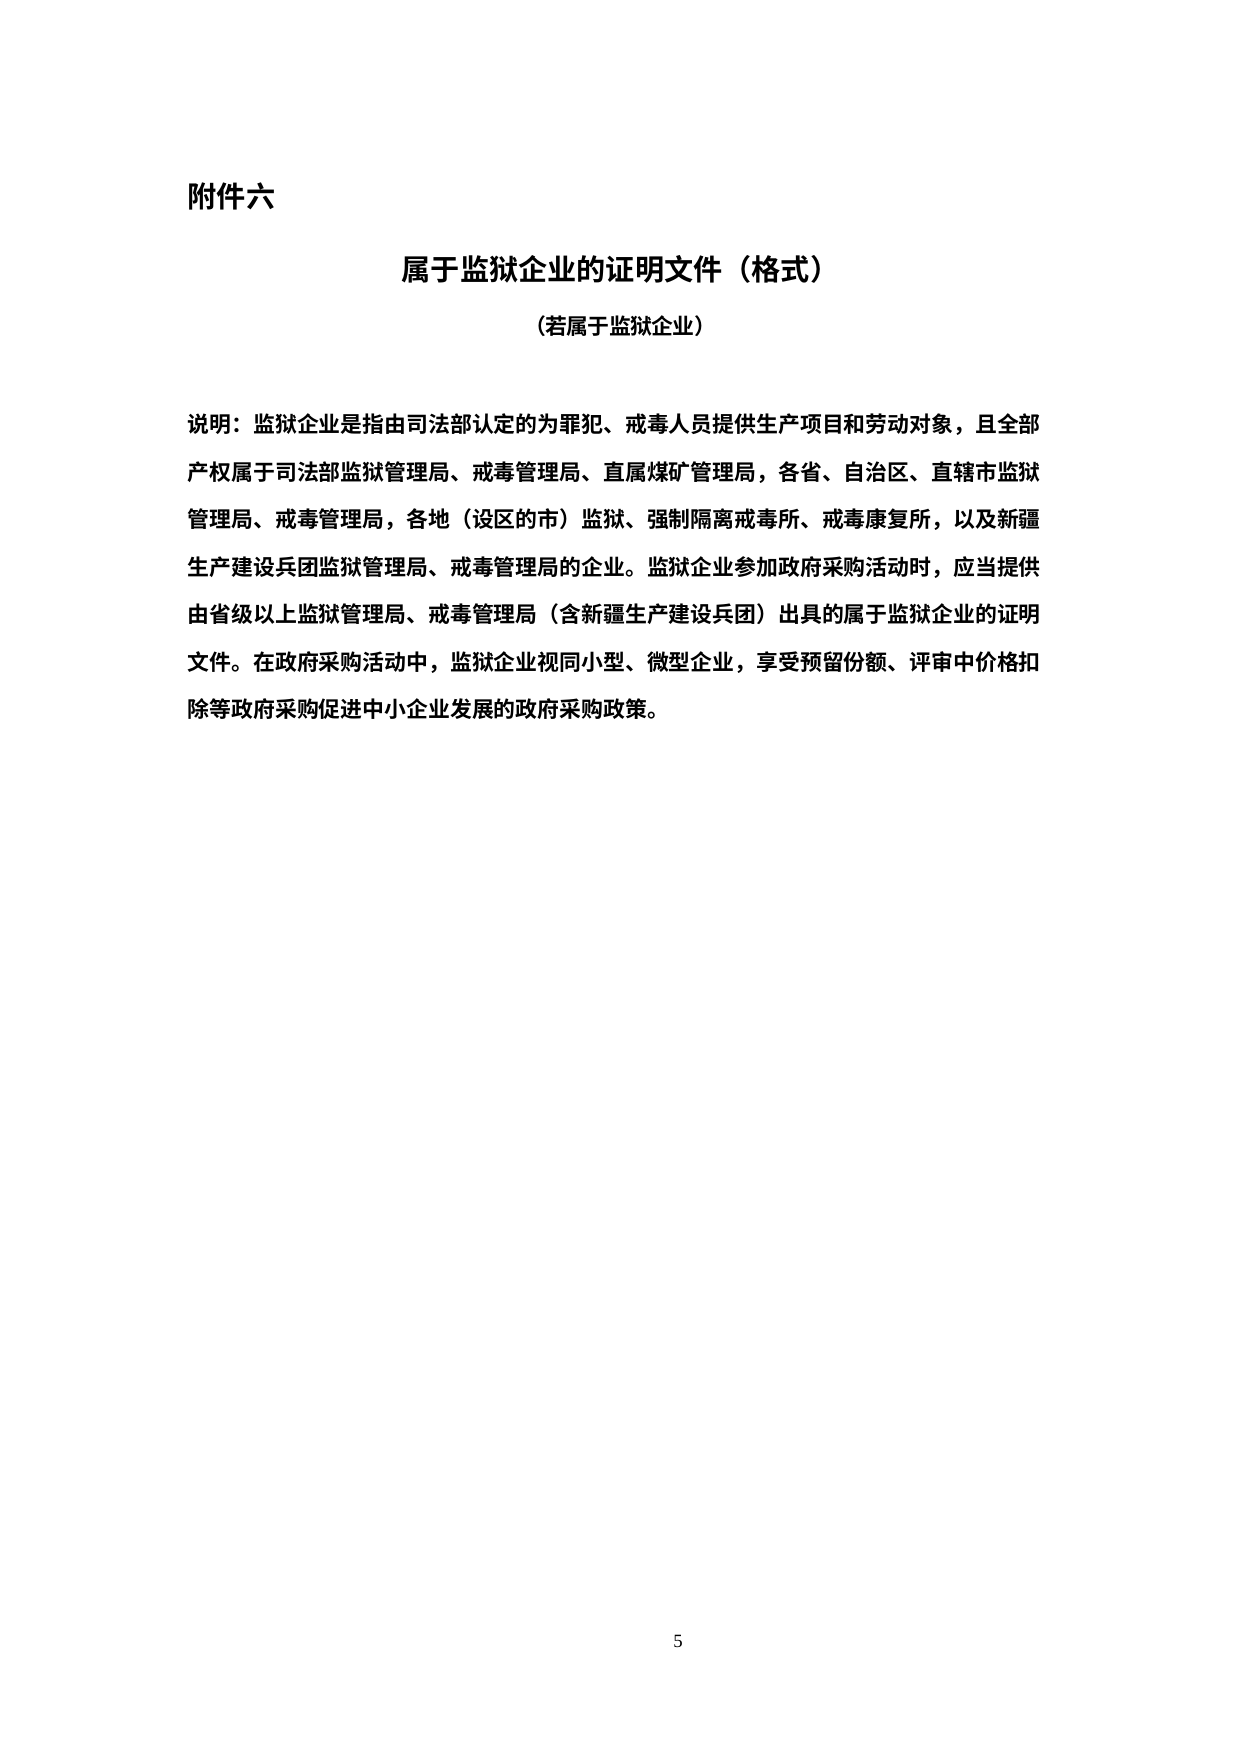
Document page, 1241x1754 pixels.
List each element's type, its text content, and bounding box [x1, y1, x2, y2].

text 属于监狱企业的证明文件（格式） [187, 235, 1053, 300]
text 附件六 [187, 162, 1053, 227]
text 说明：监狱企业是指由司法部认定的为罪犯、戒毒人员提供生产项目和劳动对象，且全部产权属于司法部监狱管理局、戒毒管理局、直属煤矿管理局，各省、自治区、直辖市监狱管理局、戒毒管理局，各地（设区的市）监狱、强制隔离戒毒所、戒毒康复所，以及新疆生产建设兵团监狱管理局、戒毒管理局的企业。监狱企业参加政府采购活动时，应当提供由省级以上监狱管理局、戒毒管理局（含新疆生产建设兵团）出具的属于监狱企业的证明文件。在政府采购活动中，监狱企业视同小型、微型企业，享受预留份额、评审中价格扣除等政府采购促进中小企业发展的政府采购政策。 [187, 407, 1053, 724]
text （若属于监狱企业） [187, 309, 1053, 341]
